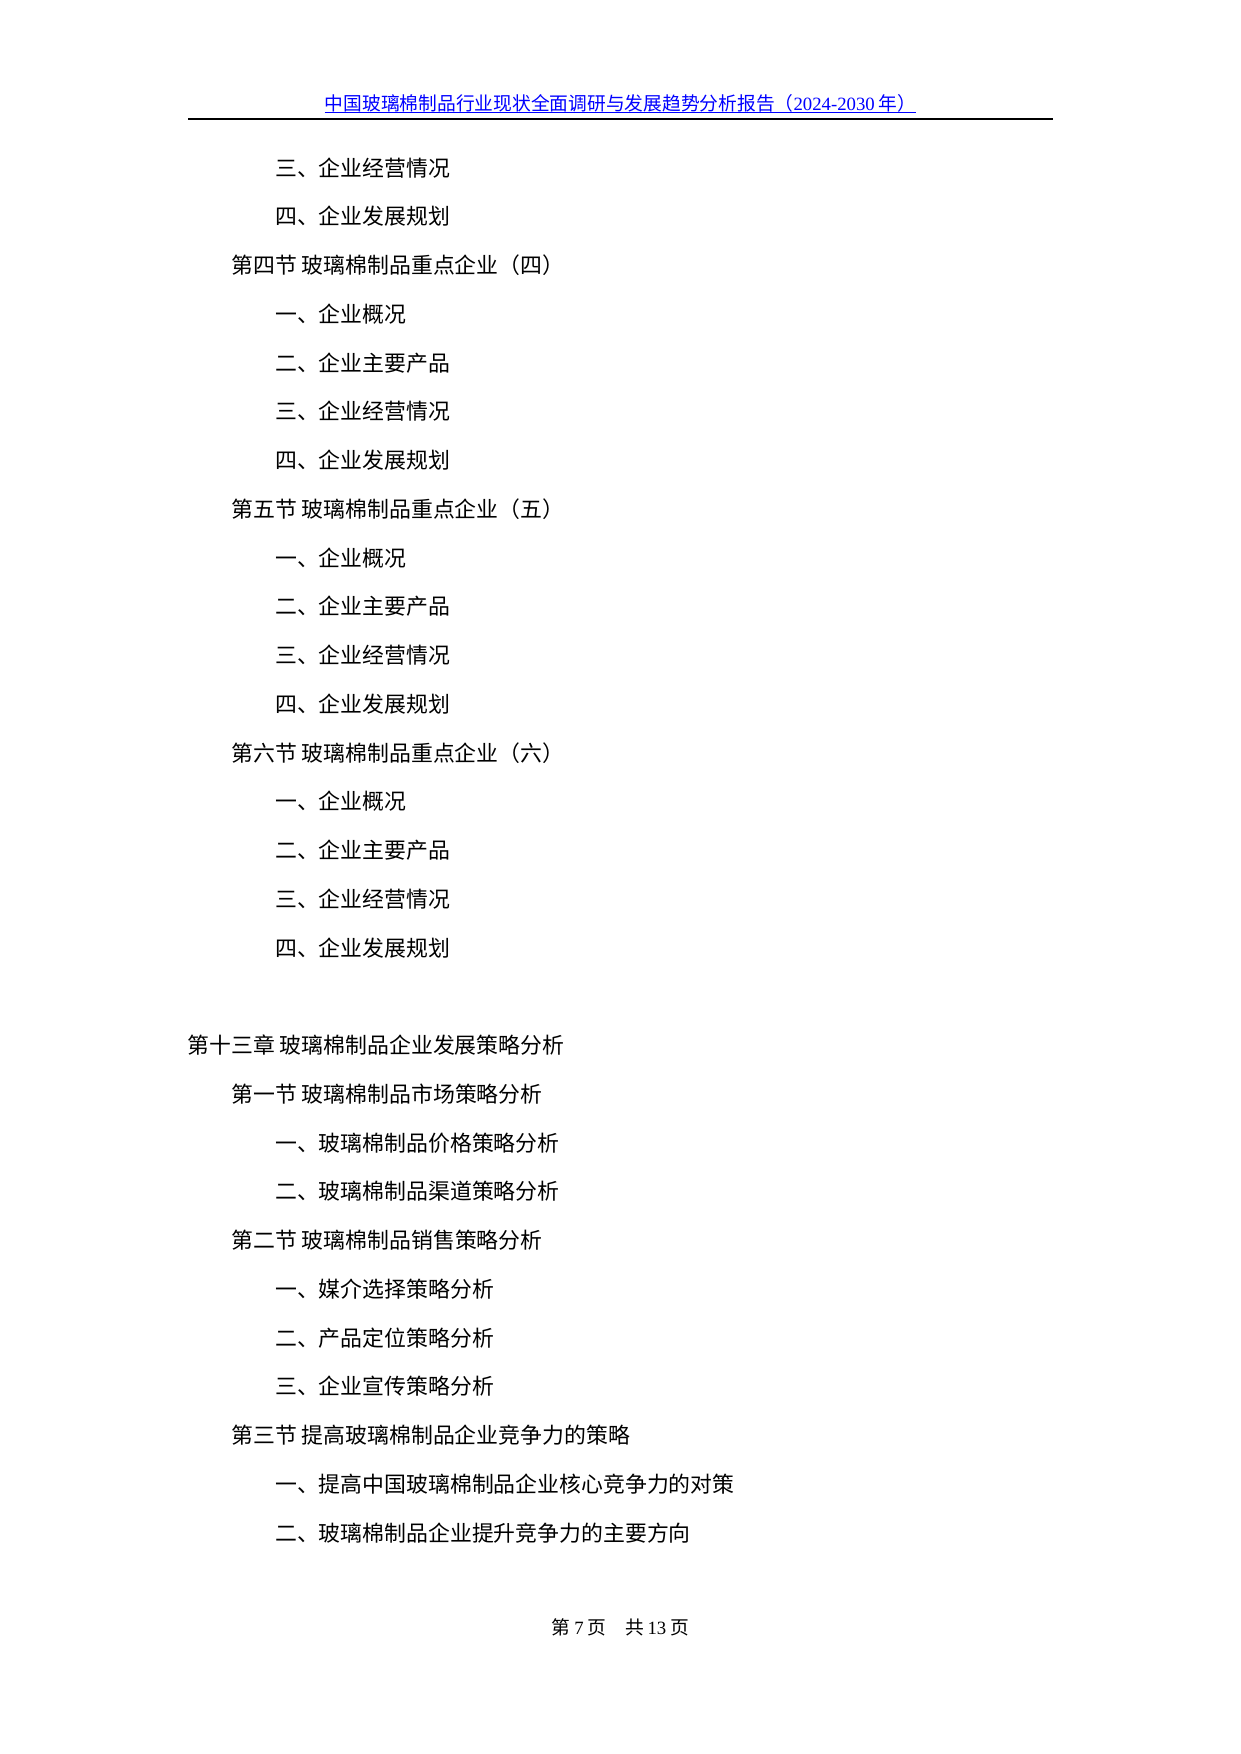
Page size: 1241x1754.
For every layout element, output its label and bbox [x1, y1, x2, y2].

text [187, 150, 1053, 1548]
